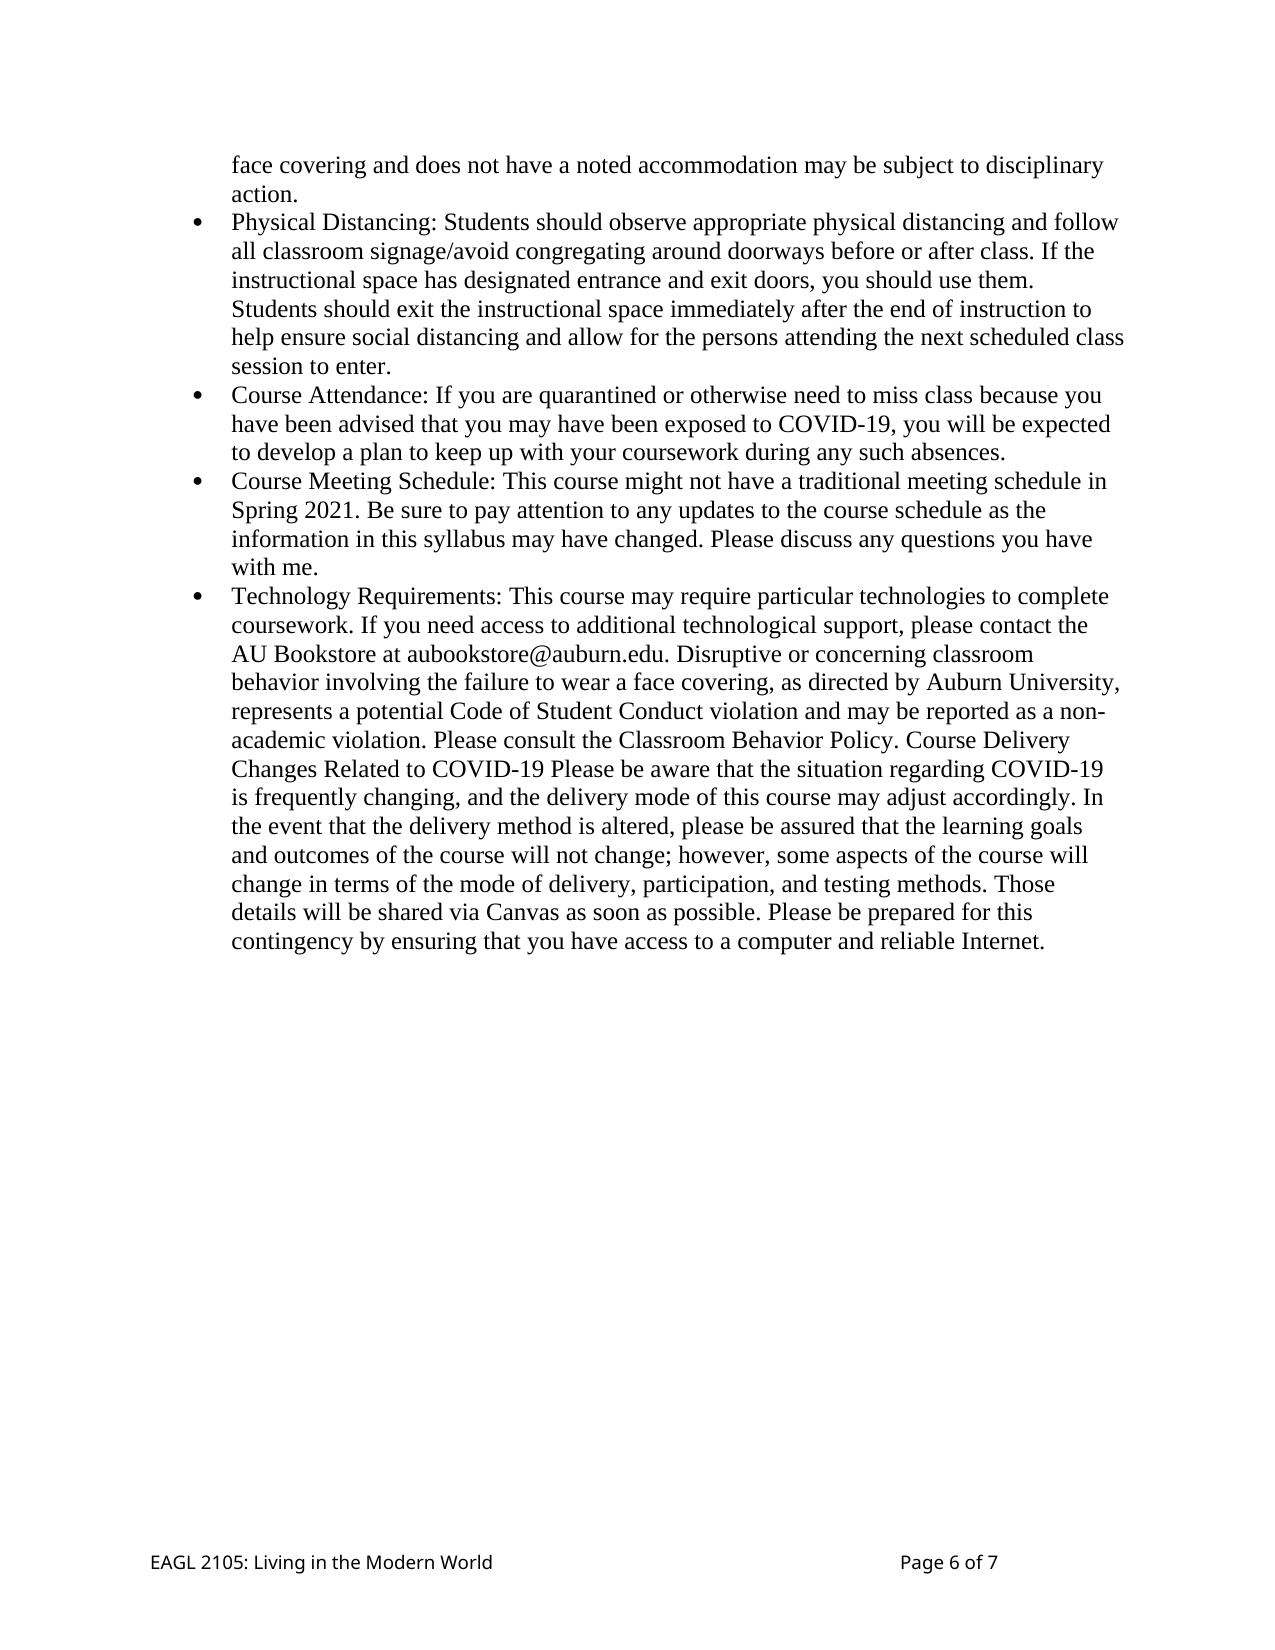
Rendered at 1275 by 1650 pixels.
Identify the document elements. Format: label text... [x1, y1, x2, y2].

list Course Attendance: If you are quarantined or otherwise need to miss class because you have been advised that you may have been exposed to COVID-19, you will be expected to develop a plan to keep up with your coursework during any such absences. [194, 380, 1125, 466]
list Course Meeting Schedule: This course might not have a traditional meeting schedule in Spring 2021. Be sure to pay attention to any updates to the course schedule as the information in this syllabus may have changed. Please discuss any questions you have with me. [194, 466, 1125, 581]
list Technology Requirements: This course may require particular technologies to complete coursework. If you need access to additional technological support, please contact the AU Bookstore at aubookstore@auburn.edu. Disruptive or concerning classroom behavior involving the failure to wear a face covering, as directed by Auburn University, represents a potential Code of Student Conduct violation and may be reported as a non-academic violation. Please consult the Classroom Behavior Policy. Course Delivery Changes Related to COVID-19 Please be aware that the situation regarding COVID-19 is frequently changing, and the delivery mode of this course may adjust accordingly. In the event that the delivery method is altered, please be assured that the learning goals and outcomes of the course will not change; however, some aspects of the course will change in terms of the mode of delivery, participation, and testing methods. Those details will be shared via Canvas as soon as possible. Please be prepared for this contingency by ensuring that you have access to a computer and reliable Internet. [194, 581, 1125, 955]
list Physical Distancing: Students should observe appropriate physical distancing and follow all classroom signage/avoid congregating around doorways before or after class. If the instructional space has designated entrance and exit doors, you should use them. Students should exit the instructional space immediately after the end of instruction to help ensure social distancing and allow for the persons attending the next scheduled class session to enter. [194, 207, 1125, 380]
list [194, 150, 1125, 207]
